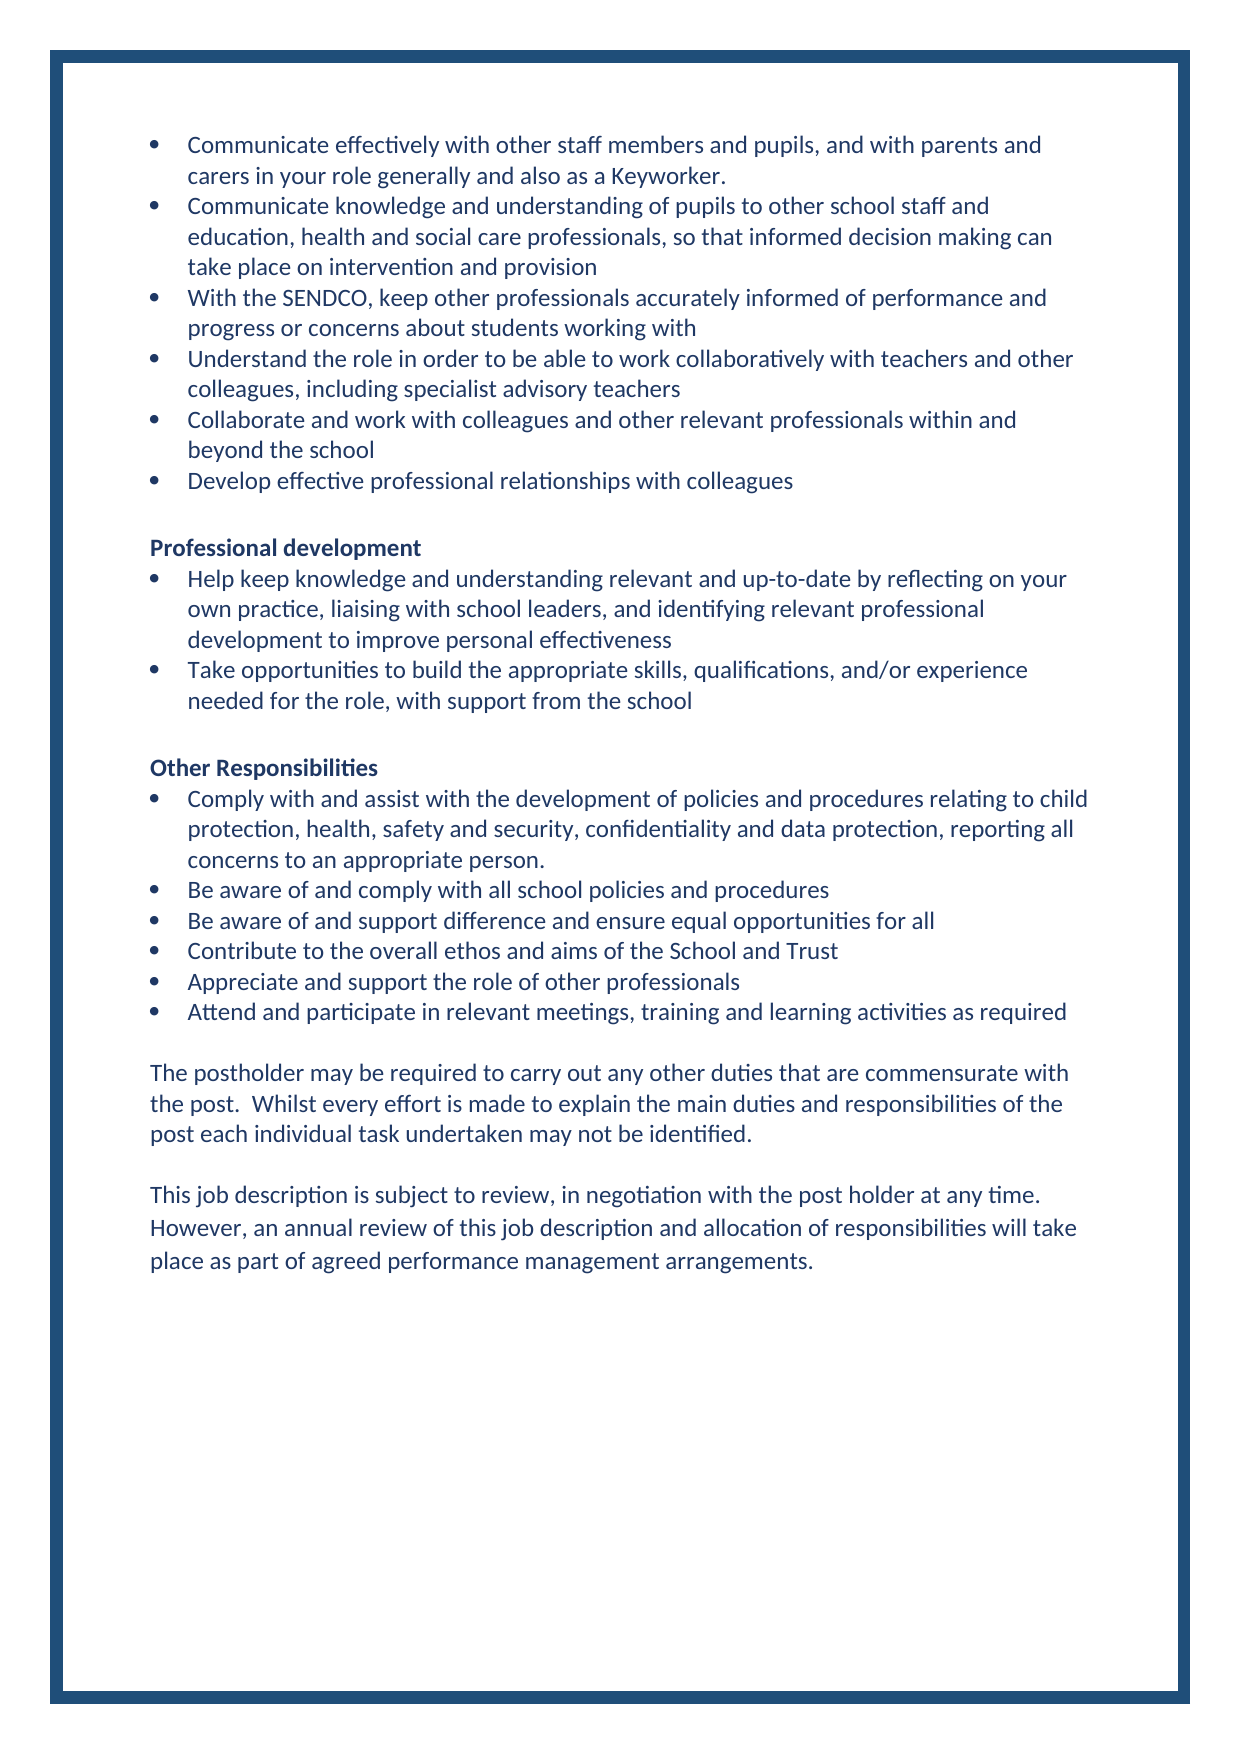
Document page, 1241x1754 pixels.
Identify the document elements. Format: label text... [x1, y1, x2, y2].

text Other Responsibilities [150, 752, 1093, 783]
text Professional development [150, 532, 1093, 563]
text This job description is subject to review, in negotiation with the post holder at any time. However, an annual review of this job description and allocation of responsibilities will take place as part of agreed performance management arrangements. [150, 1180, 1093, 1276]
list Develop effective professional relationships with colleagues [150, 465, 1093, 496]
list Attend and participate in relevant meetings, training and learning activities as required [150, 997, 1093, 1027]
list Communicate knowledge and understanding of pupils to other school staff and education, health and social care professionals, so that informed decision making can take place on intervention and provision [150, 191, 1093, 282]
list Contribute to the overall ethos and aims of the School and Trust [150, 936, 1093, 966]
text The postholder may be required to carry out any other duties that are commensurate with the post. Whilst every effort is made to explain the main duties and responsibilities of the post each individual task undertaken may not be identified. [150, 1058, 1093, 1149]
list Collaborate and work with colleagues and other relevant professionals within and beyond the school [150, 404, 1093, 465]
list Understand the role in order to be able to work collaboratively with teachers and other colleagues, including specialist advisory teachers [150, 343, 1093, 404]
list Comply with and assist with the development of policies and procedures relating to child protection, health, safety and security, confidentiality and data protection, reporting all concerns to an appropriate person. [150, 783, 1093, 874]
list Be aware of and support difference and ensure equal opportunities for all [150, 905, 1093, 936]
list With the SENDCO, keep other professionals accurately informed of performance and progress or concerns about students working with [150, 282, 1093, 343]
list Take opportunities to build the appropriate skills, qualifications, and/or experience needed for the role, with support from the school [150, 654, 1093, 716]
list Help keep knowledge and understanding relevant and up-to-date by reflecting on your own practice, liaising with school leaders, and identifying relevant professional development to improve personal effectiveness [150, 563, 1093, 654]
list Be aware of and comply with all school policies and procedures [150, 874, 1093, 905]
list Communicate effectively with other staff members and pupils, and with parents and carers in your role generally and also as a Keyworker. [150, 129, 1093, 191]
list Appreciate and support the role of other professionals [150, 966, 1093, 997]
